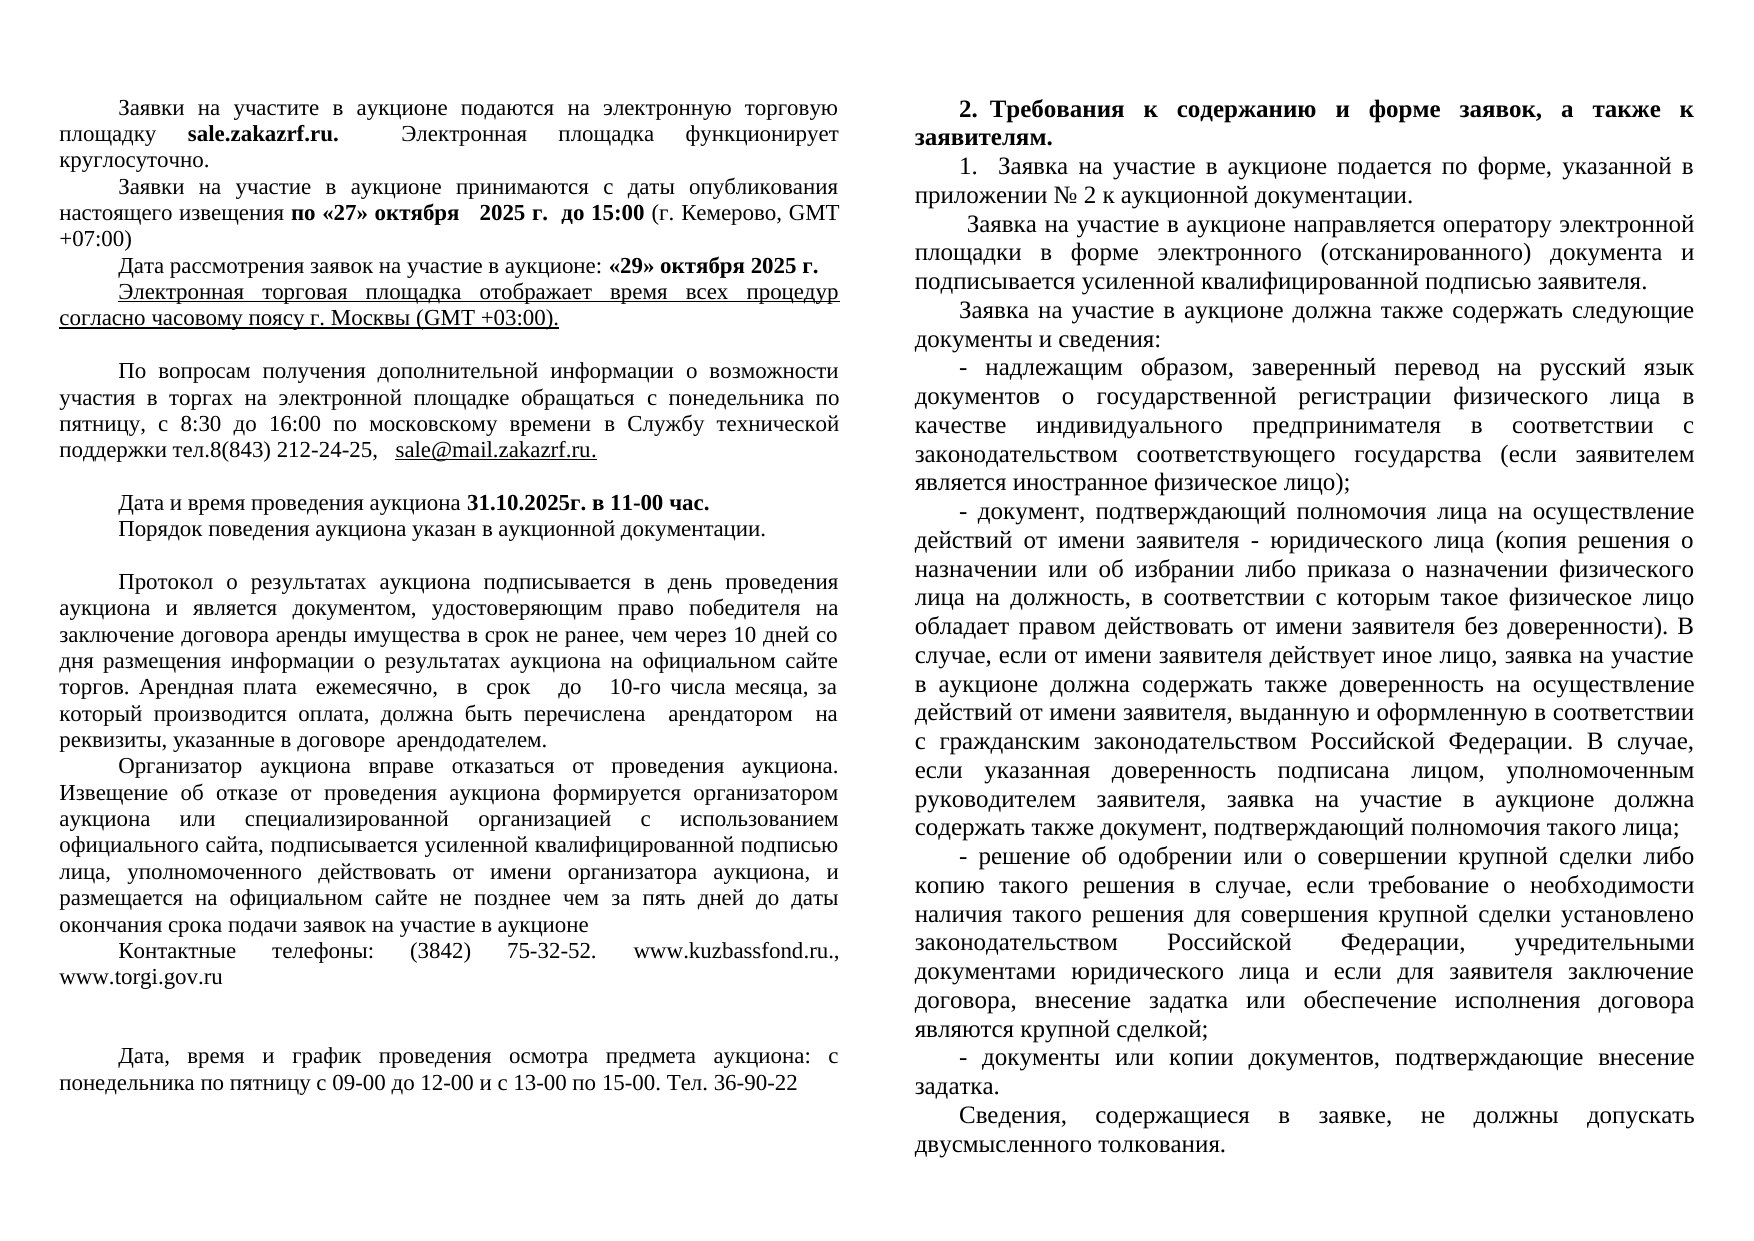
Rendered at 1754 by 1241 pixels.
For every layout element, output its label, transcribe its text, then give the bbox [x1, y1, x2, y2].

text Организатор аукциона вправе отказаться от проведения аукциона. Извещение об отказе от проведения аукциона формируется организатором аукциона или специализированной организацией с использованием официального сайта, подписывается усиленной квалифицированной подписью лица, уполномоченного действовать от имени организатора аукциона, и размещается на официальном сайте не позднее чем за пять дней до даты окончания срока подачи заявок на участие в аукционе [59, 752, 839, 937]
text По вопросам получения дополнительной информации о возможности участия в торгах на электронной площадке обращаться с понедельника по пятницу, с 8:30 до 16:00 по московскому времени в Службу технической поддержки тел.8(843) 212-24-25, sale@mail.zakazrf.ru. [59, 357, 839, 463]
text Дата и время проведения аукциона 31.10.2025г. в 11-00 час. [59, 489, 839, 515]
text Дата рассмотрения заявок на участие в аукционе: «29» октября 2025 г. [59, 252, 839, 278]
text Дата, время и график проведения осмотра предмета аукциона: с понедельника по пятницу с 09-00 до 12-00 и с 13-00 по 15-00. Тел. 36-90-22 [59, 1042, 839, 1095]
text Заявки на участие в аукционе принимаются с даты опубликования настоящего извещения по «27» октября 2025 г. до 15:00 (г. Кемерово, GMT +07:00) [59, 173, 839, 252]
text Заявка на участие в аукционе направляется оператору электронной площадки в форме электронного (отсканированного) документа и подписывается усиленной квалифицированной подписью заявителя. [914, 209, 1695, 295]
text - решение об одобрении или о совершении крупной сделки либо копию такого решения в случае, если требование о необходимости наличия такого решения для совершения крупной сделки установлено законодательством Российской Федерации, учредительными документами юридического лица и если для заявителя заключение договора, внесение задатка или обеспечение исполнения договора являются крупной сделкой; [914, 841, 1695, 1042]
text Электронная торговая площадка отображает время всех процедур согласно часовому поясу г. Москвы (GMT +03:00). [59, 278, 839, 331]
text - надлежащим образом, заверенный перевод на русский язык документов о государственной регистрации физического лица в качестве индивидуального предпринимателя в соответствии с законодательством соответствующего государства (если заявителем является иностранное физическое лицо); [914, 352, 1695, 496]
text - документ, подтверждающий полномочия лица на осуществление действий от имени заявителя - юридического лица (копия решения о назначении или об избрании либо приказа о назначении физического лица на должность, в соответствии с которым такое физическое лицо обладает правом действовать от имени заявителя без доверенности). В случае, если от имени заявителя действует иное лицо, заявка на участие в аукционе должна содержать также доверенность на осуществление действий от имени заявителя, выданную и оформленную в соответствии с гражданским законодательством Российской Федерации. В случае, если указанная доверенность подписана лицом, уполномоченным руководителем заявителя, заявка на участие в аукционе должна содержать также документ, подтверждающий полномочия такого лица; [914, 496, 1695, 841]
text Порядок поведения аукциона указан в аукционной документации. [59, 515, 839, 542]
text Сведения, содержащиеся в заявке, не должны допускать двусмысленного толкования. [914, 1100, 1695, 1157]
text 1. Заявка на участие в аукционе подается по форме, указанной в приложении № 2 к аукционной документации. [914, 151, 1695, 209]
text 2. Требования к содержанию и форме заявок, а также к заявителям. [914, 94, 1695, 151]
text Контактные телефоны: (3842) 75-32-52. www.kuzbassfond.ru., www.torgi.gov.ru [59, 937, 839, 990]
text - документы или копии документов, подтверждающие внесение задатка. [914, 1042, 1695, 1100]
text Протокол о результатах аукциона подписывается в день проведения аукциона и является документом, удостоверяющим право победителя на заключение договора аренды имущества в срок не ранее, чем через 10 дней со дня размещения информации о результатах аукциона на официальном сайте торгов. Арендная плата ежемесячно, в срок до 10-го числа месяца, за который производится оплата, должна быть перечислена арендатором на реквизиты, указанные в договоре арендодателем. [59, 568, 839, 752]
text Заявки на участите в аукционе подаются на электронную торговую площадку sale.zakazrf.ru. Электронная площадка функционирует круглосуточно. [59, 94, 839, 173]
text Заявка на участие в аукционе должна также содержать следующие документы и сведения: [914, 295, 1695, 352]
